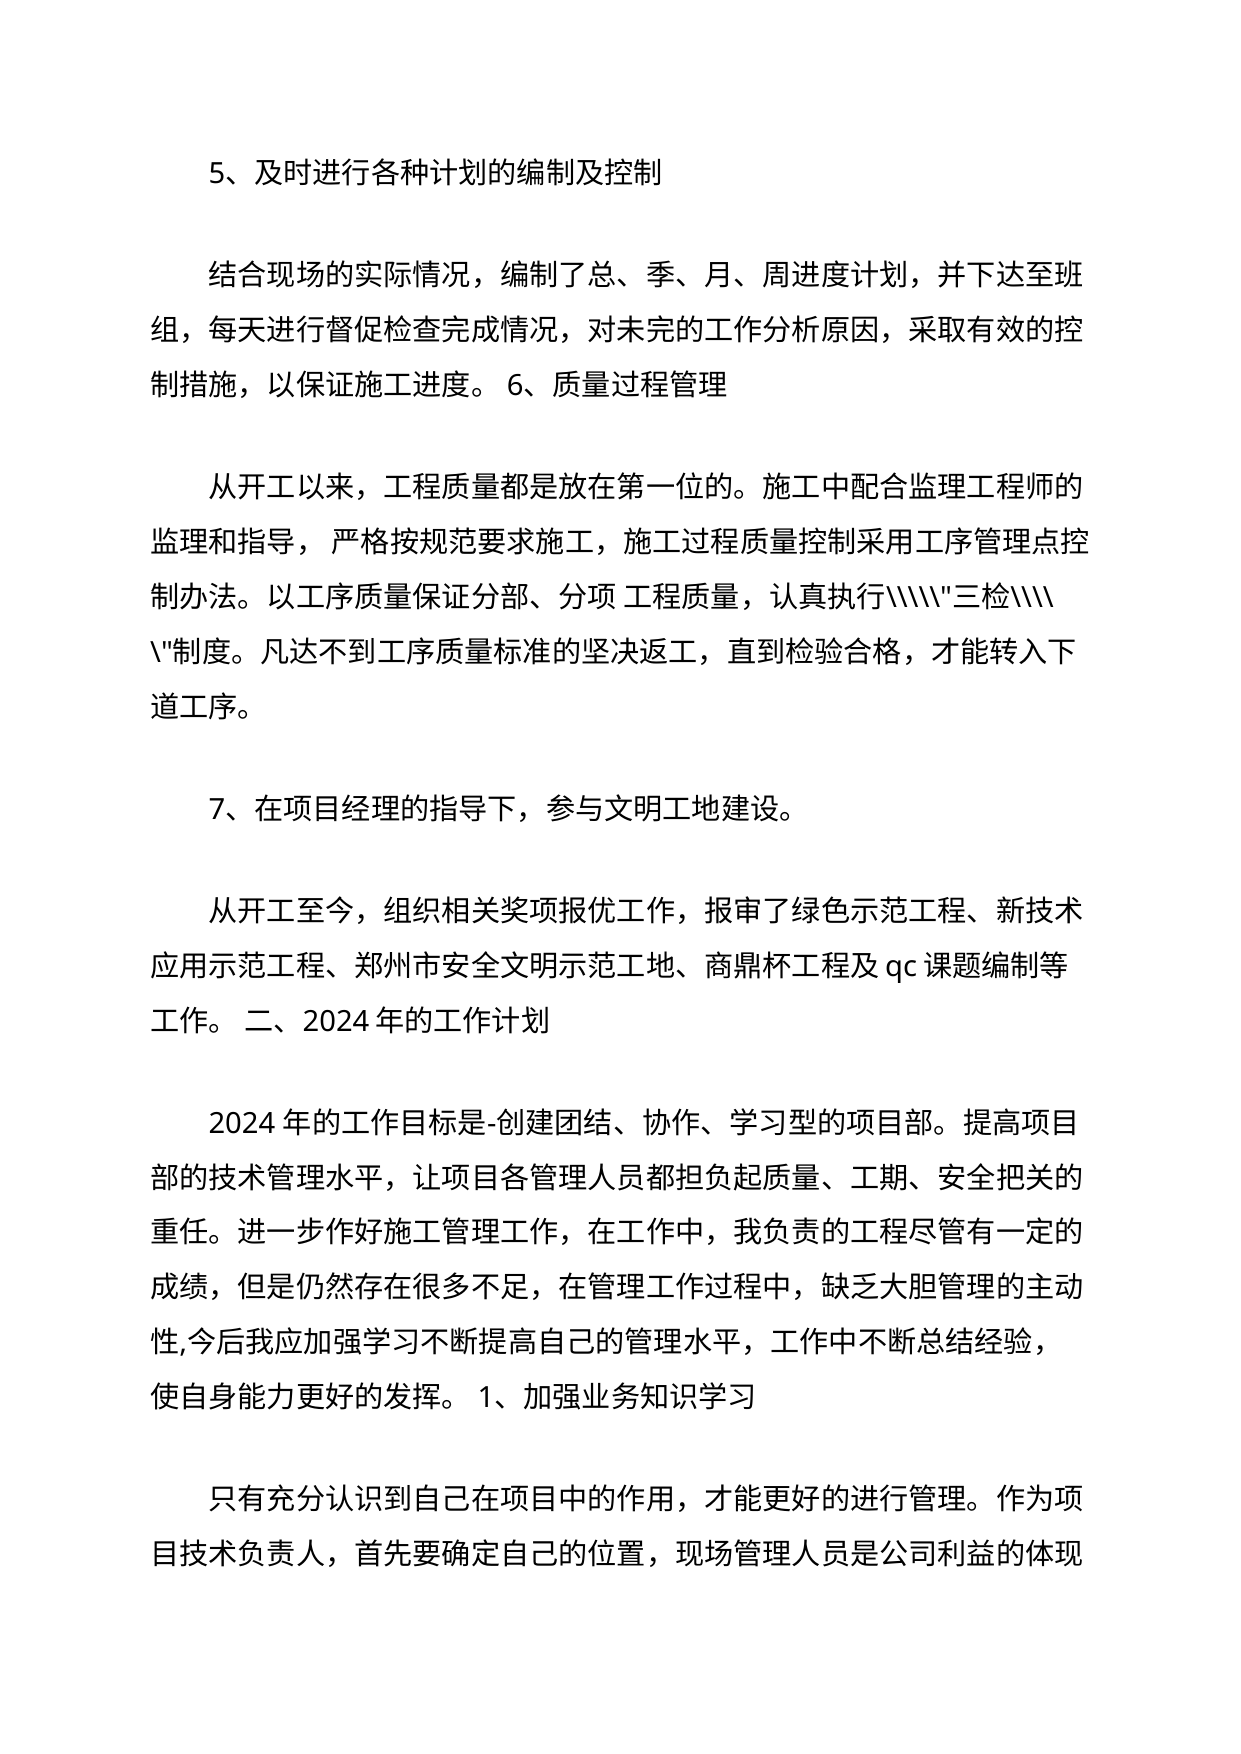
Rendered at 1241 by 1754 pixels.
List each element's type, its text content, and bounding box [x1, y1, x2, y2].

text 从开工以来，工程质量都是放在第一位的。施工中配合监理工程师的监理和指导， 严格按规范要求施工，施工过程质量控制采用工序管理点控制办法。以工序质量保证分部、分项 工程质量，认真执行\\\\\"三检\\\\\"制度。凡达不到工序质量标准的坚决返工，直到检验合格，才能转入下道工序。 [150, 464, 1090, 726]
text 结合现场的实际情况，编制了总、季、月、周进度计划，并下达至班组，每天进行督促检查完成情况，对未完的工作分析原因，采取有效的控制措施，以保证施工进度。 6、质量过程管理 [150, 252, 1090, 404]
text 7、在项目经理的指导下，参与文明工地建设。 [150, 785, 1090, 828]
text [150, 1476, 1090, 1573]
text 5、及时进行各种计划的编制及控制 [150, 150, 1090, 192]
text 从开工至今，组织相关奖项报优工作，报审了绿色示范工程、新技术应用示范工程、郑州市安全文明示范工地、商鼎杯工程及qc课题编制等工作。 二、2024年的工作计划 [150, 887, 1090, 1039]
text 2024 年的工作目标是-创建团结、协作、学习型的项目部。提高项目部的技术管理水平，让项目各管理人员都担负起质量、工期、安全把关的重任。进一步作好施工管理工作，在工作中，我负责的工程尽管有一定的成绩，但是仍然存在很多不足，在管理工作过程中，缺乏大胆管理的主动性,今后我应加强学习不断提高自己的管理水平，工作中不断总结经验，使自身能力更好的发挥。 1、加强业务知识学习 [150, 1099, 1090, 1416]
